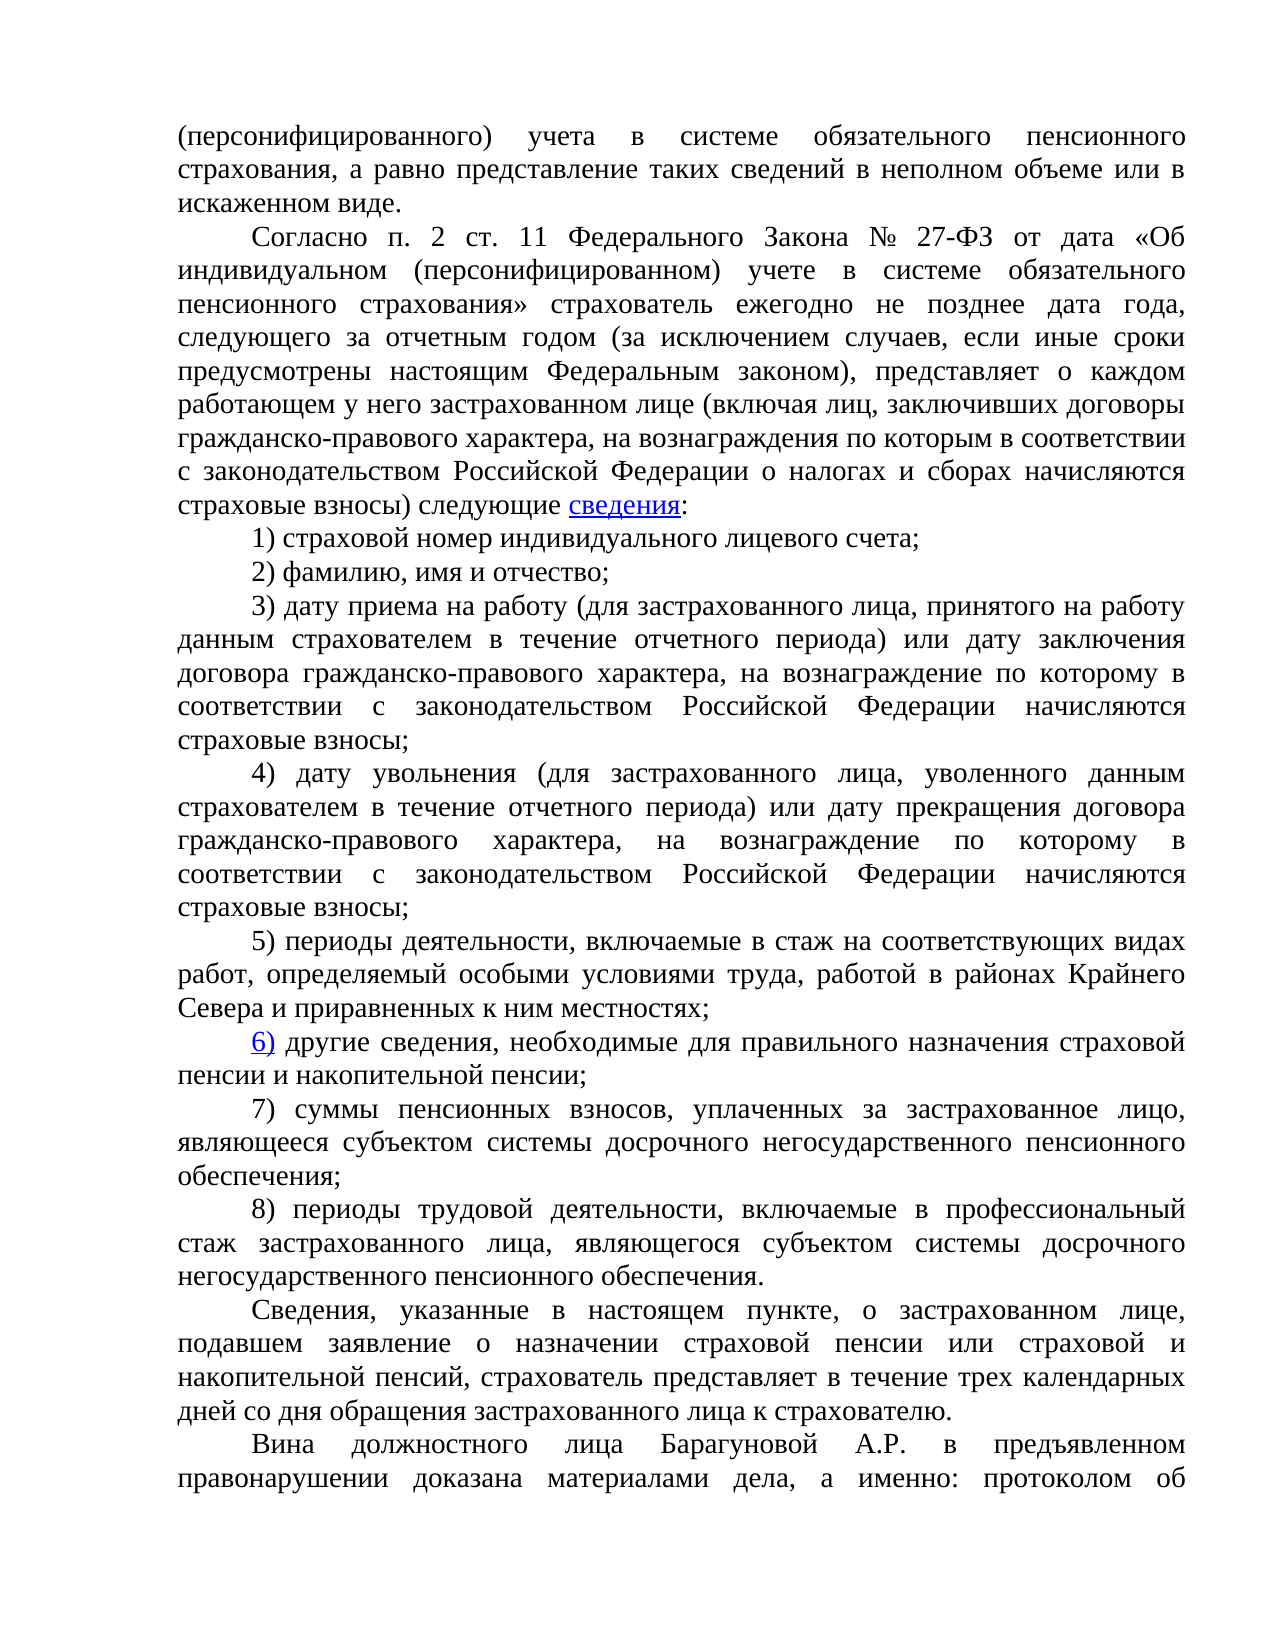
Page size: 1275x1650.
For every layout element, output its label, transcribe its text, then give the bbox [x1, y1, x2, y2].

text 5) периоды деятельности, включаемые в стаж на соответствующих видах работ, определяемый особыми условиями труда, работой в районах Крайнего Севера и приравненных к ним местностях; [177, 923, 1186, 1024]
text 1) страховой номер индивидуального лицевого счета; [177, 521, 1186, 554]
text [177, 118, 1186, 219]
text 3) дату приема на работу (для застрахованного лица, принятого на работу данным страхователем в течение отчетного периода) или дату заключения договора гражданско-правового характера, на вознаграждение по которому в соответствии с законодательством Российской Федерации начисляются страховые взносы; [177, 588, 1186, 755]
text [177, 1426, 1186, 1493]
text Согласно п. 2 ст. 11 Федерального Закона № 27-ФЗ от дата «Об индивидуальном (персонифицированном) учете в системе обязательного пенсионного страхования» страхователь ежегодно не позднее дата года, следующего за отчетным годом (за исключением случаев, если иные сроки предусмотрены настоящим Федеральным законом), представляет о каждом работающем у него застрахованном лице (включая лиц, заключивших договоры гражданско-правового характера, на вознаграждения по которым в соответствии с законодательством Российской Федерации о налогах и сборах начисляются страховые взносы) следующие сведения: [177, 219, 1186, 521]
text 6) другие сведения, необходимые для правильного назначения страховой пенсии и накопительной пенсии; [177, 1024, 1186, 1091]
text 7) суммы пенсионных взносов, уплаченных за застрахованное лицо, являющееся субъектом системы досрочного негосударственного пенсионного обеспечения; [177, 1091, 1186, 1191]
text 2) фамилию, имя и отчество; [177, 554, 1186, 588]
text 4) дату увольнения (для застрахованного лица, уволенного данным страхователем в течение отчетного периода) или дату прекращения договора гражданско-правового характера, на вознаграждение по которому в соответствии с законодательством Российской Федерации начисляются страховые взносы; [177, 755, 1186, 923]
text Сведения, указанные в настоящем пункте, о застрахованном лице, подавшем заявление о назначении страховой пенсии или страховой и накопительной пенсий, страхователь представляет в течение трех календарных дней со дня обращения застрахованного лица к страхователю. [177, 1292, 1186, 1426]
text 8) периоды трудовой деятельности, включаемые в профессиональный стаж застрахованного лица, являющегося субъектом системы досрочного негосударственного пенсионного обеспечения. [177, 1191, 1186, 1292]
